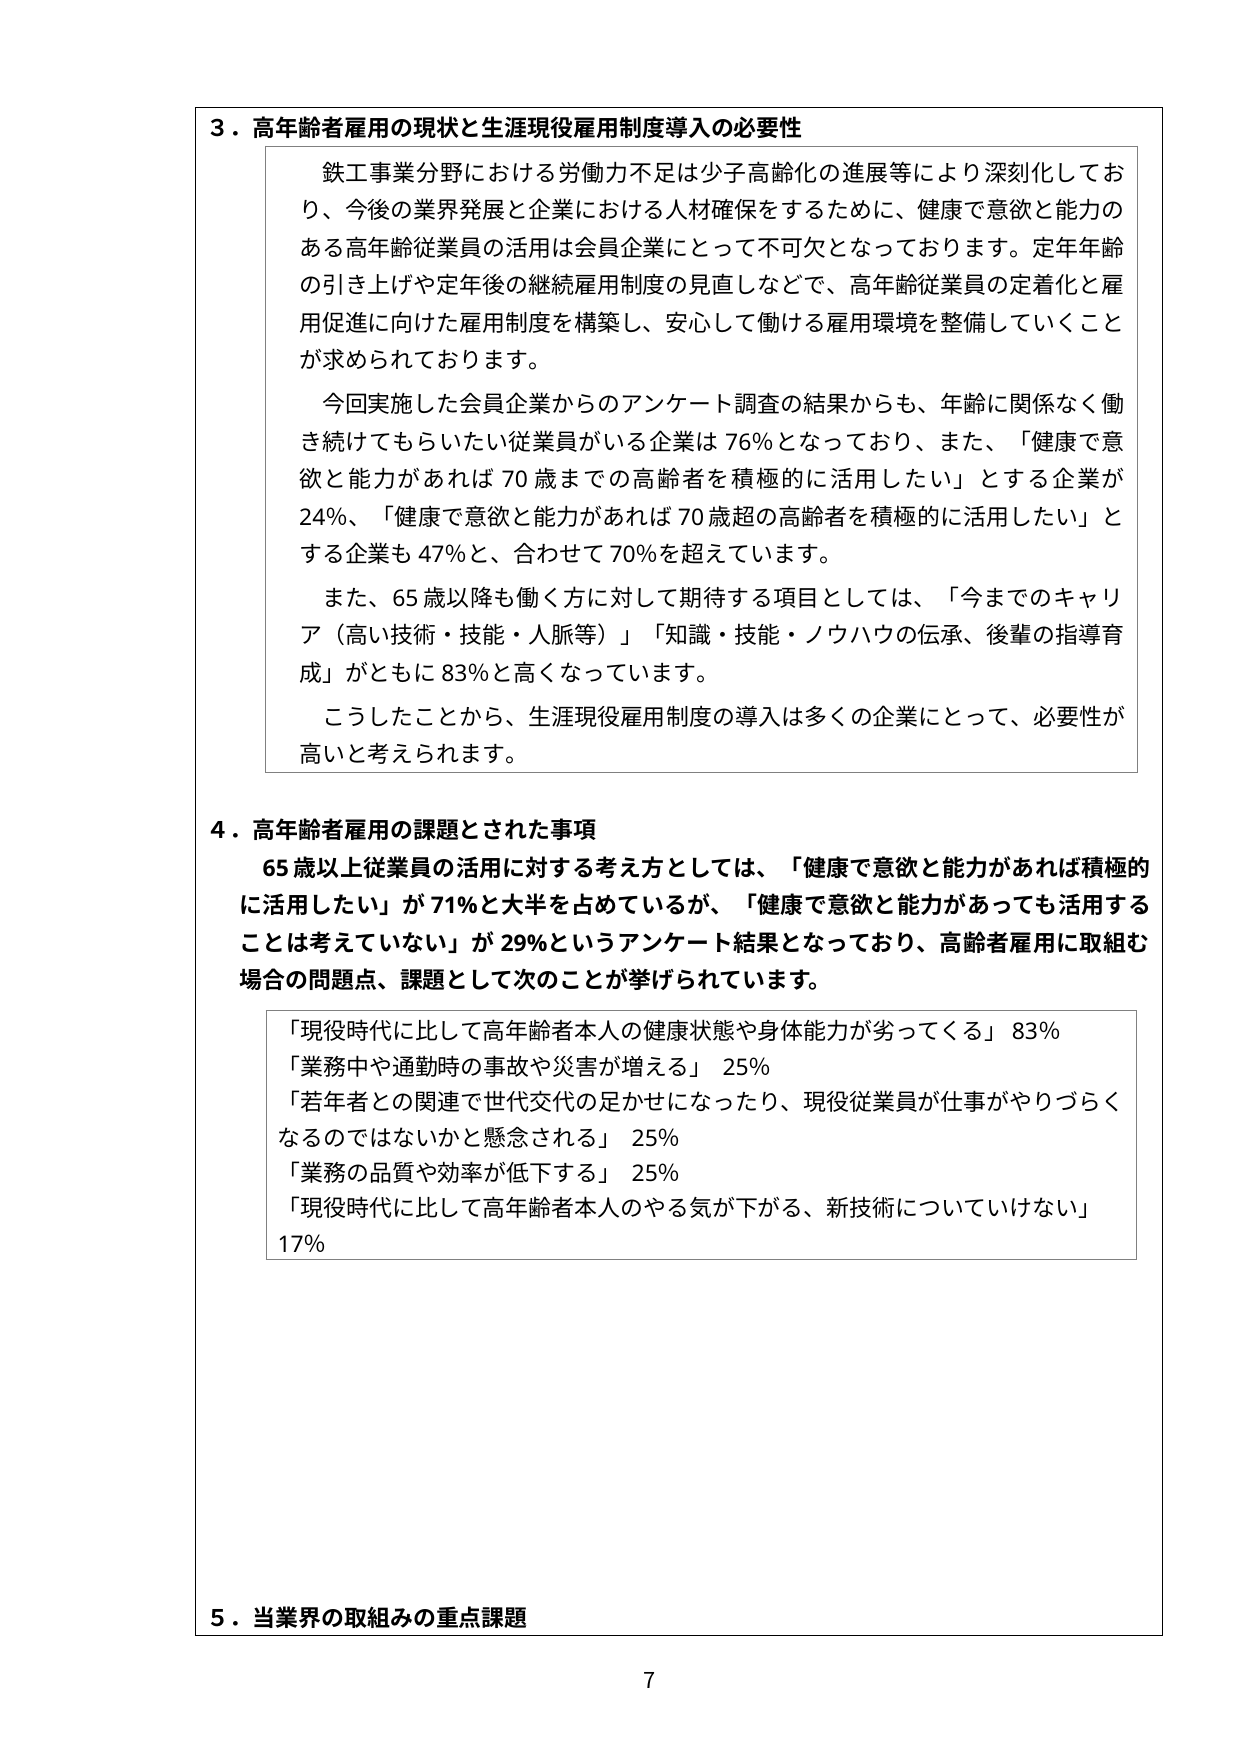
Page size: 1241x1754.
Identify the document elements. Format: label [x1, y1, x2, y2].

table_cell [196, 108, 1162, 1635]
